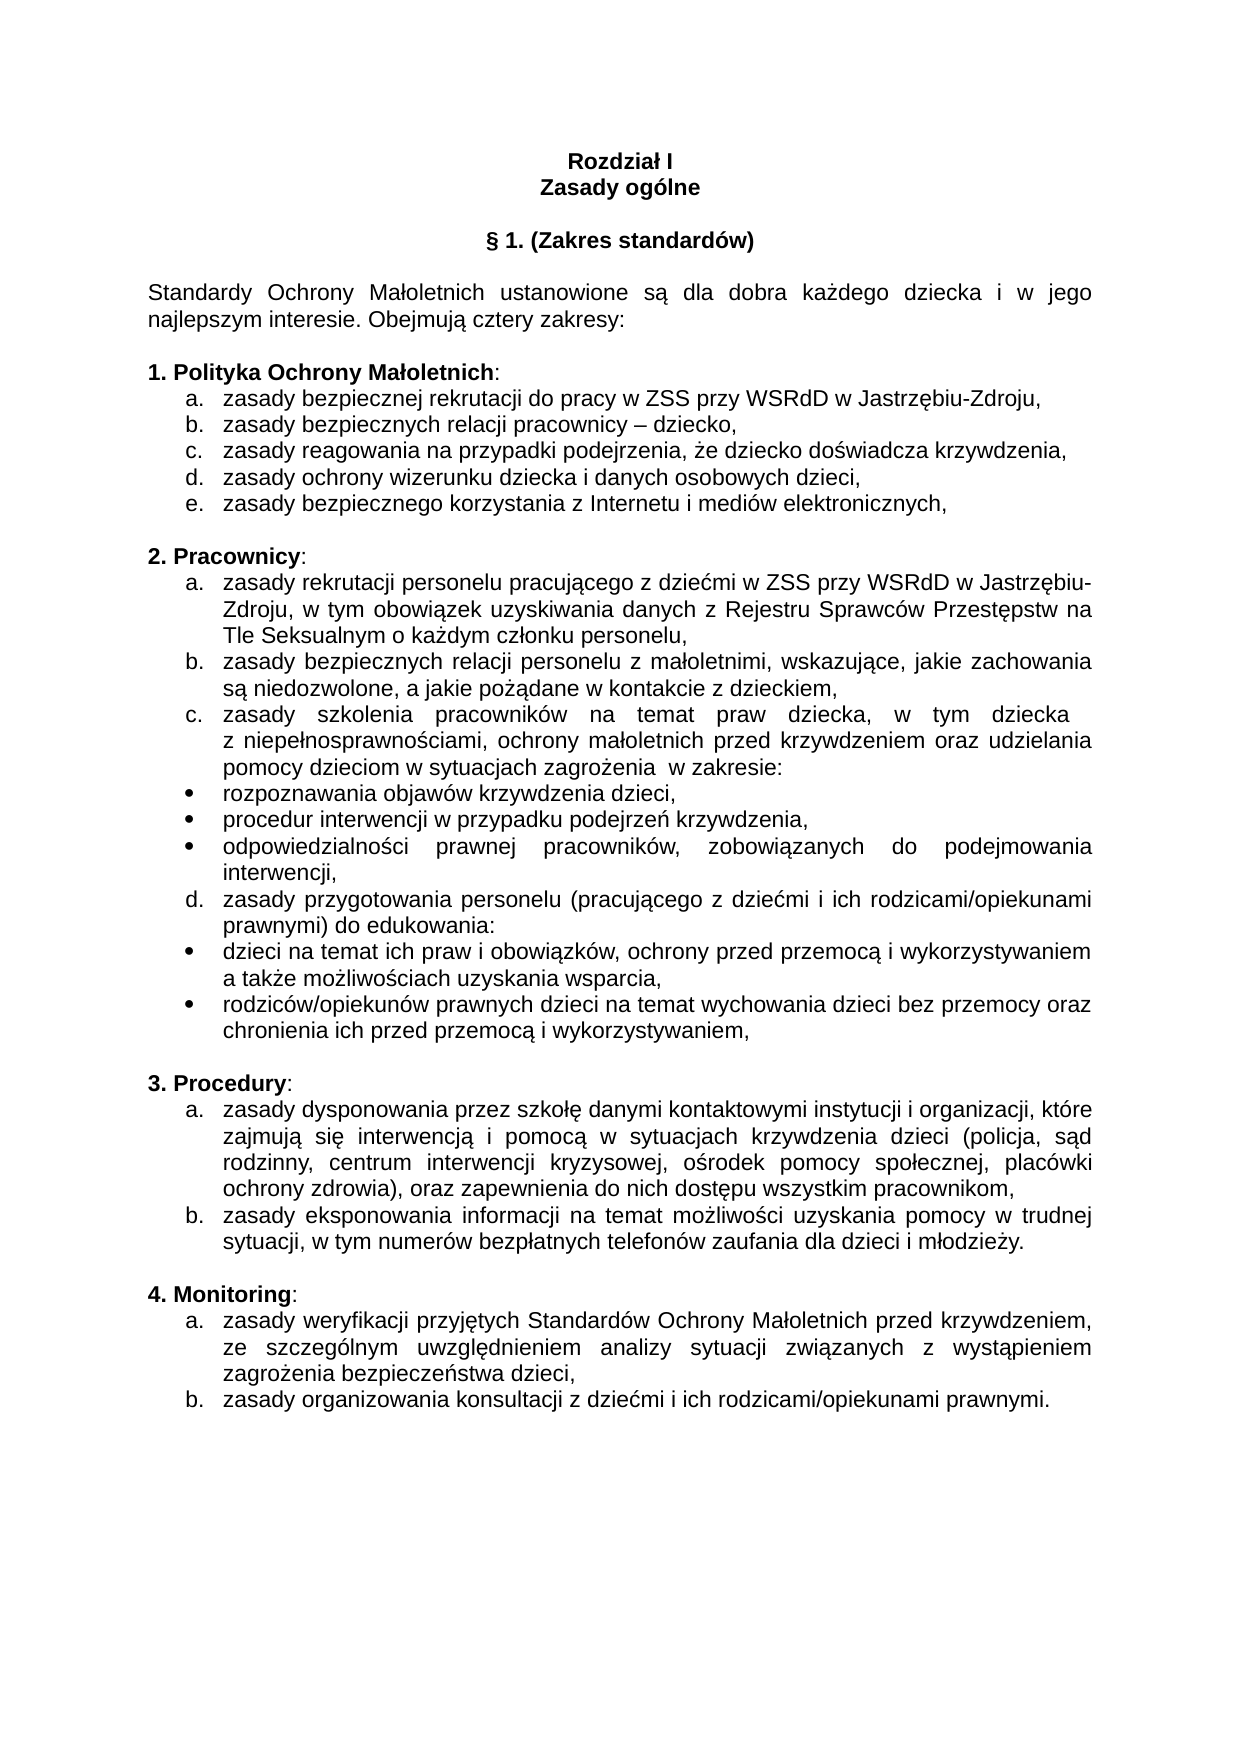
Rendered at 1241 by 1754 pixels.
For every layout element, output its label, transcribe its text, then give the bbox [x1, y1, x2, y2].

text 3. Procedury: [148, 1070, 1093, 1096]
list dzieci na temat ich praw i obowiązków, ochrony przed przemocą i wykorzystywaniem a także możliwościach uzyskania wsparcia, [185, 938, 1093, 991]
list zasady przygotowania personelu (pracującego z dziećmi i ich rodzicami/opiekunami prawnymi) do edukowania: [185, 886, 1093, 938]
text Rozdział I [148, 148, 1093, 174]
text Zasady ogólne [148, 174, 1093, 200]
list zasady bezpiecznych relacji personelu z małoletnimi, wskazujące, jakie zachowania są niedozwolone, a jakie pożądane w kontakcie z dzieckiem, [185, 648, 1093, 701]
text § 1. (Zakres standardów) [148, 227, 1093, 253]
list odpowiedzialności prawnej pracowników, zobowiązanych do podejmowania interwencji, [185, 833, 1093, 886]
text 4. Monitoring: [148, 1281, 1093, 1307]
text Standardy Ochrony Małoletnich ustanowione są dla dobra każdego dziecka i w jego najlepszym interesie. Obejmują cztery zakresy: [148, 279, 1093, 332]
list zasady bezpiecznej rekrutacji do pracy w ZSS przy WSRdD w Jastrzębiu-Zdroju, [185, 385, 1093, 411]
list zasady organizowania konsultacji z dziećmi i ich rodzicami/opiekunami prawnymi. [185, 1386, 1093, 1413]
list zasady eksponowania informacji na temat możliwości uzyskania pomocy w trudnej sytuacji, w tym numerów bezpłatnych telefonów zaufania dla dzieci i młodzieży. [185, 1202, 1093, 1254]
list rozpoznawania objawów krzywdzenia dzieci, [185, 780, 1093, 806]
list rodziców/opiekunów prawnych dzieci na temat wychowania dzieci bez przemocy oraz chronienia ich przed przemocą i wykorzystywaniem, [185, 991, 1093, 1044]
text 1. Polityka Ochrony Małoletnich: [148, 358, 1093, 385]
list zasady weryfikacji przyjętych Standardów Ochrony Małoletnich przed krzywdzeniem, ze szczególnym uwzględnieniem analizy sytuacji związanych z wystąpieniem zagrożenia bezpieczeństwa dzieci, [185, 1307, 1093, 1386]
list zasady szkolenia pracowników na temat praw dziecka, w tym dziecka z niepełnosprawnościami, ochrony małoletnich przed krzywdzeniem oraz udzielania pomocy dzieciom w sytuacjach zagrożenia w zakresie: [185, 701, 1093, 780]
list procedur interwencji w przypadku podejrzeń krzywdzenia, [185, 806, 1093, 833]
list zasady bezpiecznych relacji pracownicy – dziecko, [185, 411, 1093, 437]
list zasady reagowania na przypadki podejrzenia, że dziecko doświadcza krzywdzenia, [185, 437, 1093, 464]
list zasady rekrutacji personelu pracującego z dziećmi w ZSS przy WSRdD w Jastrzębiu-Zdroju, w tym obowiązek uzyskiwania danych z Rejestru Sprawców Przestępstw na Tle Seksualnym o każdym członku personelu, [185, 569, 1093, 648]
list zasady dysponowania przez szkołę danymi kontaktowymi instytucji i organizacji, które zajmują się interwencją i pomocą w sytuacjach krzywdzenia dzieci (policja, sąd rodzinny, centrum interwencji kryzysowej, ośrodek pomocy społecznej, placówki ochrony zdrowia), oraz zapewnienia do nich dostępu wszystkim pracownikom, [185, 1096, 1093, 1202]
text 2. Pracownicy: [148, 543, 1093, 569]
list zasady ochrony wizerunku dziecka i danych osobowych dzieci, [185, 464, 1093, 490]
list zasady bezpiecznego korzystania z Internetu i mediów elektronicznych, [185, 490, 1093, 517]
